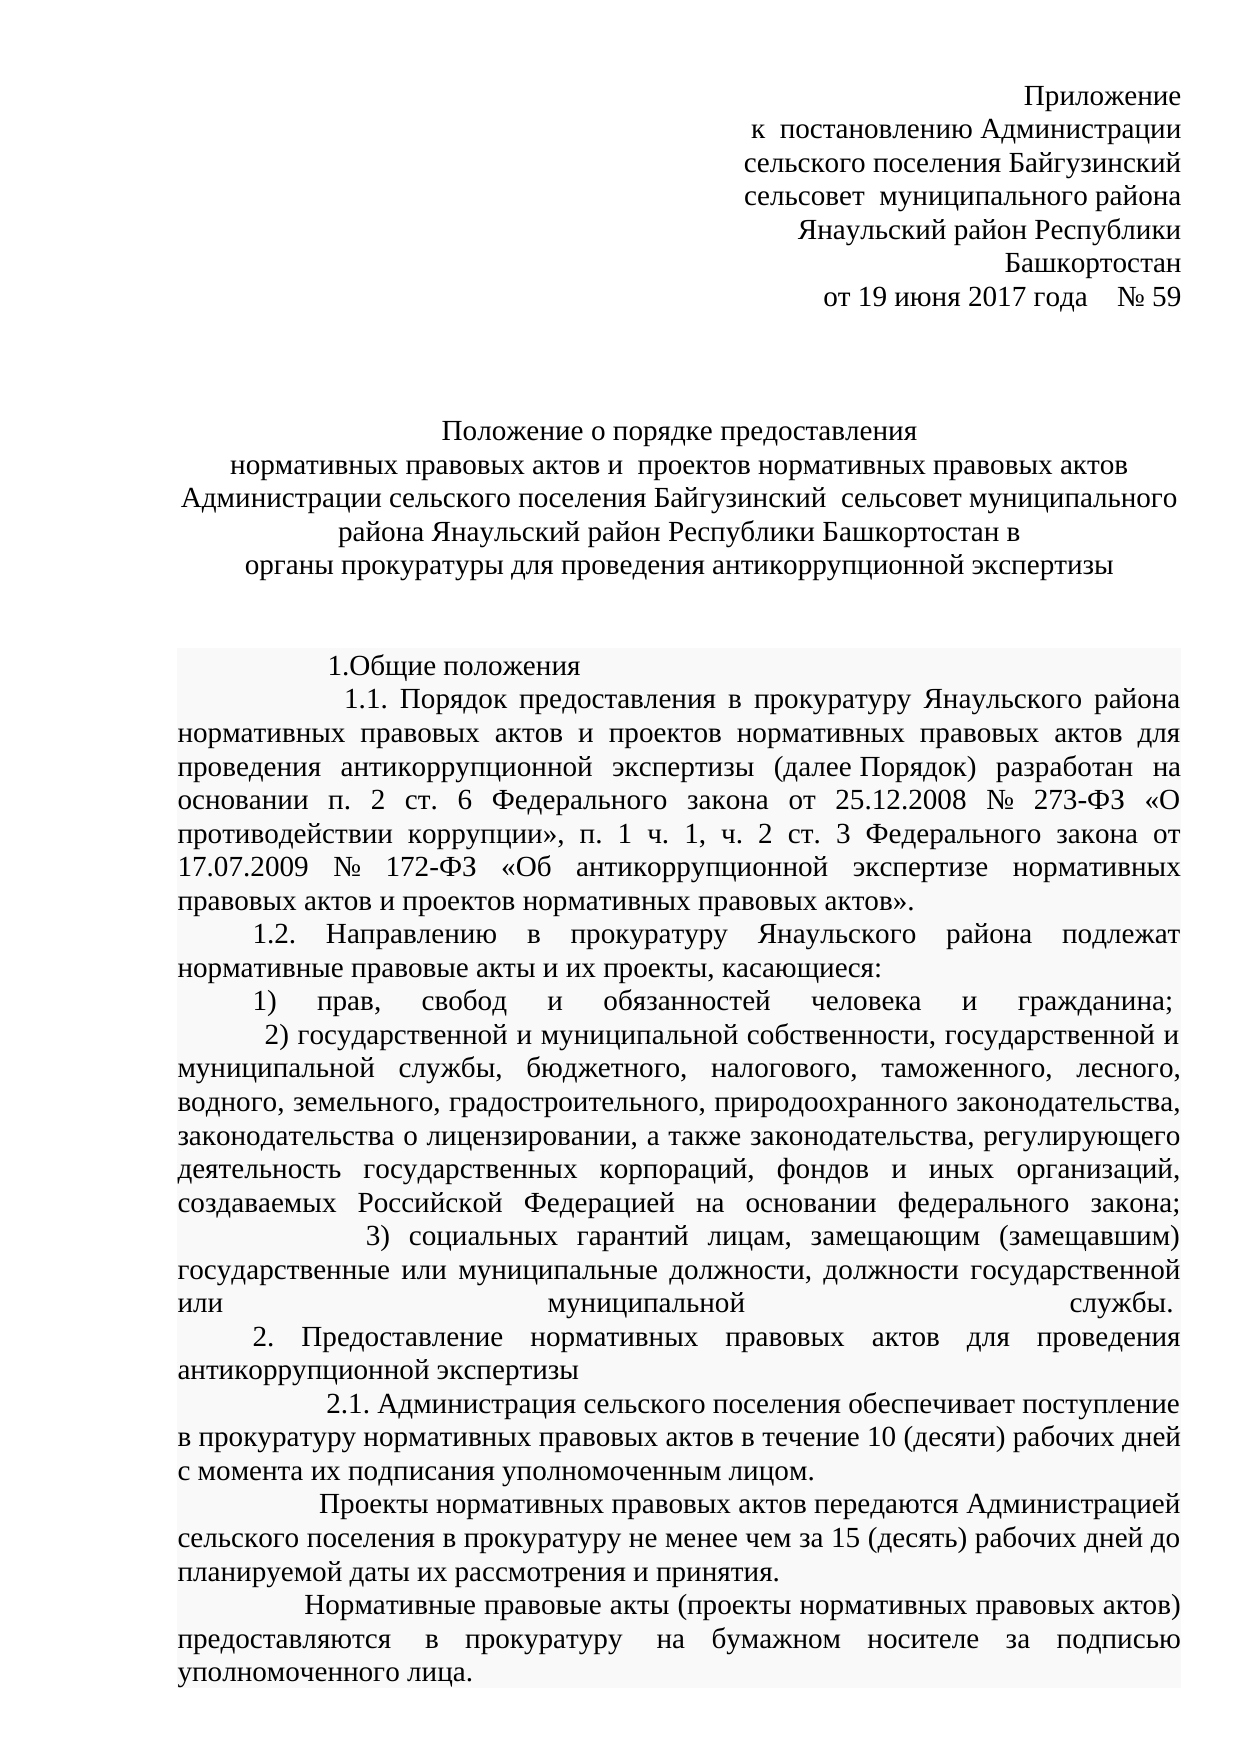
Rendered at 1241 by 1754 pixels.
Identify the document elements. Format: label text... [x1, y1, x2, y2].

text органы прокуратуры для проведения антикоррупционной экспертизы [177, 547, 1181, 581]
text Проекты нормативных правовых актов передаются Администрацией сельского поселения в прокуратуру не менее чем за 15 (десять) рабочих дней до планируемой даты их рассмотрения и принятия. [177, 1487, 1181, 1587]
text 1.1. Порядок предоставления в прокуратуру Янаульского района нормативных правовых актов и проектов нормативных правовых актов для проведения антикоррупционной экспертизы (далее Порядок) разработан на основании п. 2 ст. 6 Федерального закона от 25.12.2008 № 273-ФЗ «О противодействии коррупции», п. 1 ч. 1, ч. 2 ст. 3 Федерального закона от 17.07.2009 № 172-ФЗ «Об антикоррупционной экспертизе нормативных правовых актов и проектов нормативных правовых актов». [177, 682, 1181, 916]
text 1.Общие положения [177, 648, 1181, 682]
text Нормативные правовые акты (проекты нормативных правовых актов) предоставляются в прокуратуру на бумажном носителе за подписью уполномоченного лица. [177, 1587, 1181, 1688]
text Положение о порядке предоставления [177, 413, 1181, 447]
text 1) прав, свобод и обязанностей человека и гражданина; 2) государственной и муниципальной собственности, государственной и муниципальной службы, бюджетного, налогового, таможенного, лесного, водного, земельного, градостроительного, природоохранного законодательства, законодательства о лицензировании, а также законодательства, регулирующего деятельность государственных корпораций, фондов и иных организаций, создаваемых Российской Федерацией на основании федерального закона; 3) социальных гарантий лицам, замещающим (замещавшим) государственные или муниципальные должности, должности государственной или муниципальной службы. 2. Предоставление нормативных правовых актов для проведения антикоррупционной экспертизы [177, 983, 1181, 1386]
text от 19 июня 2017 года № 59 [709, 279, 1181, 313]
text 2.1. Администрация сельского поселения обеспечивает поступление в прокуратуру нормативных правовых актов в течение 10 (десяти) рабочих дней с момента их подписания уполномоченным лицом. [177, 1386, 1181, 1487]
text Приложение [709, 78, 1181, 111]
text к постановлению Администрации сельского поселения Байгузинский сельсовет муниципального района Янаульский район Республики Башкортостан [709, 111, 1181, 279]
text 1.2. Направлению в прокуратуру Янаульского района подлежат нормативные правовые акты и их проекты, касающиеся: [177, 916, 1181, 983]
text нормативных правовых актов и проектов нормативных правовых актов Администрации сельского поселения Байгузинский сельсовет муниципального района Янаульский район Республики Башкортостан в [177, 447, 1181, 547]
